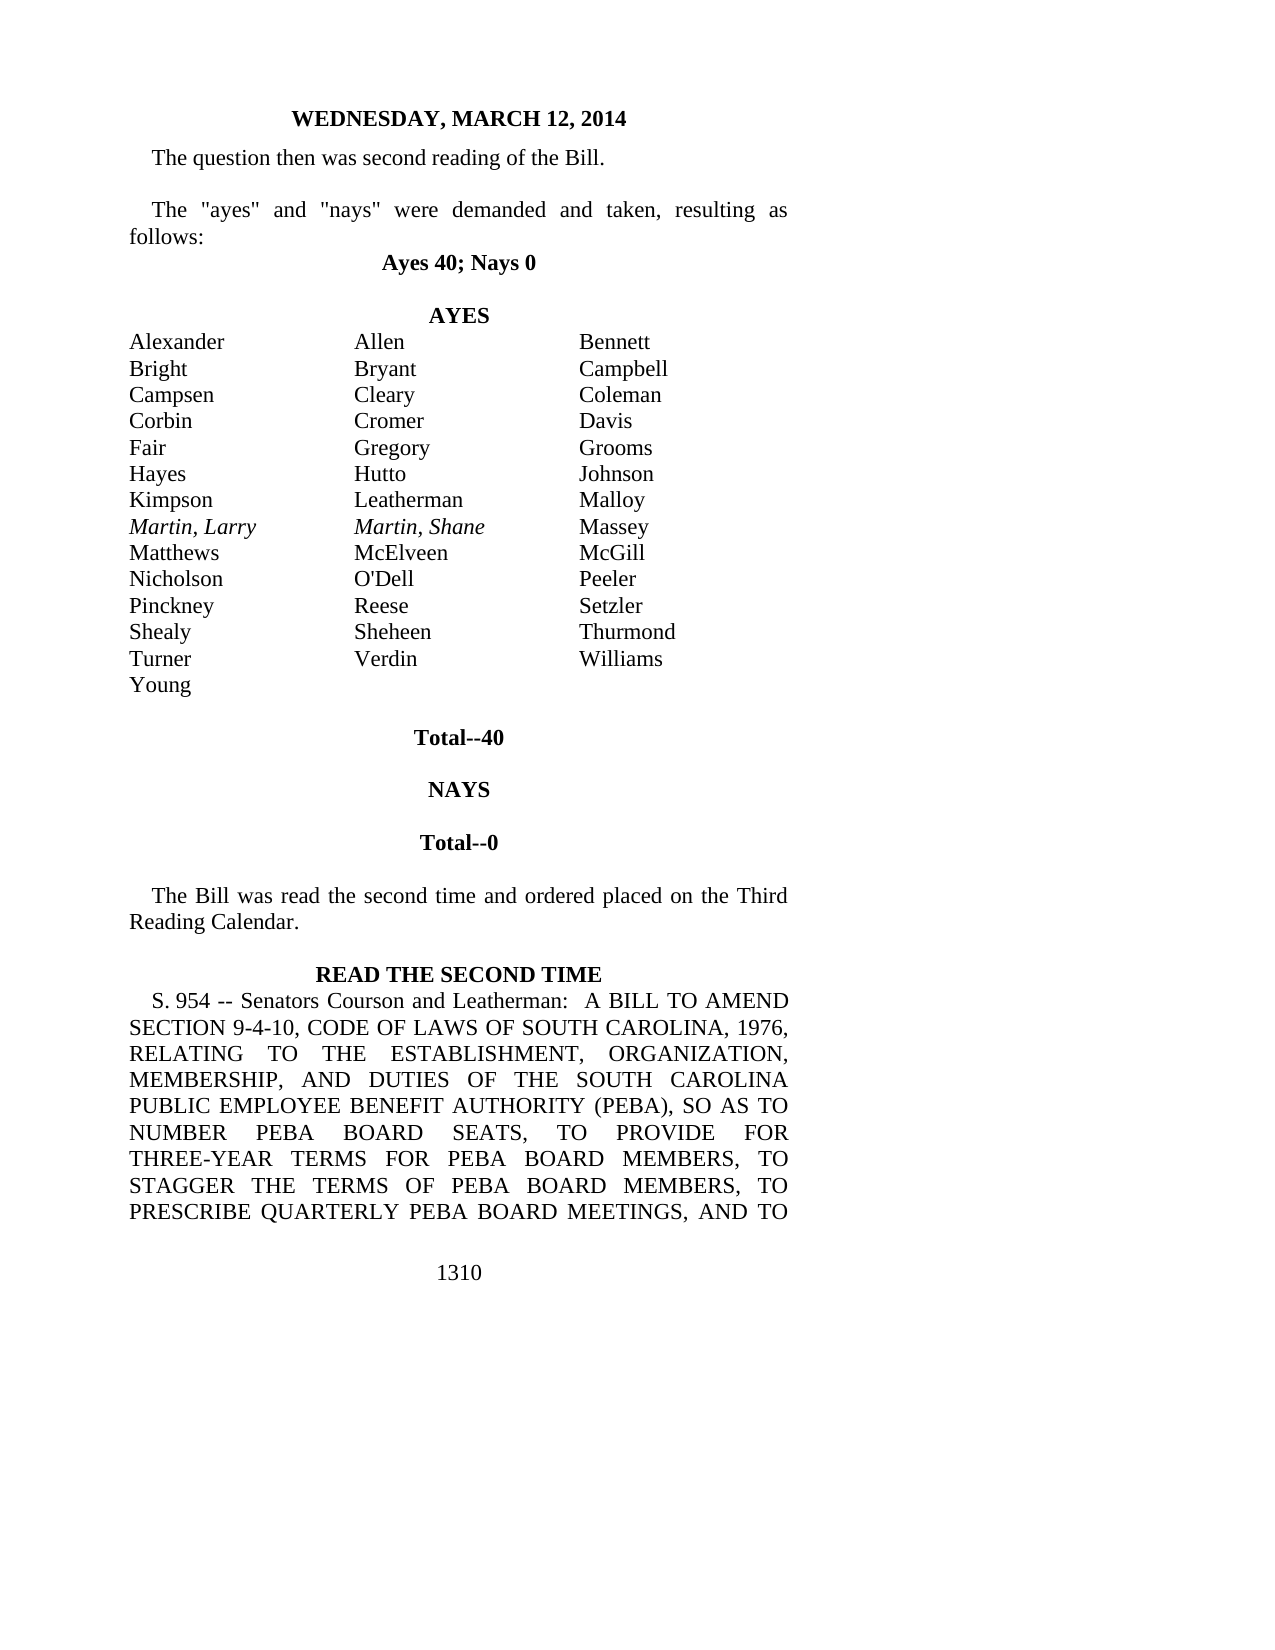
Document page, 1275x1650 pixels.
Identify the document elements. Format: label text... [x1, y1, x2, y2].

text Alexander Allen Bennett [129, 328, 789, 355]
text Kimpson Leatherman Malloy [129, 486, 789, 513]
text Young [129, 671, 789, 697]
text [129, 987, 789, 1224]
text Matthews McElveen McGill [129, 539, 789, 566]
text Total--40 [129, 724, 789, 750]
text Corbin Cromer Davis [129, 407, 789, 434]
text The "ayes" and "nays" were demanded and taken, resulting as follows: [129, 197, 789, 249]
text Martin, Larry Martin, Shane Massey [129, 513, 789, 539]
text Nicholson O'Dell Peeler [129, 566, 789, 592]
text Fair Gregory Grooms [129, 434, 789, 460]
text The question then was second reading of the Bill. [129, 144, 789, 170]
text Pinckney Reese Setzler [129, 592, 789, 618]
text Total--0 [129, 829, 789, 855]
text Ayes 40; Nays 0 [129, 249, 789, 276]
text AYES [129, 302, 789, 328]
text Turner Verdin Williams [129, 644, 789, 671]
text Bright Bryant Campbell [129, 355, 789, 381]
text Shealy Sheheen Thurmond [129, 618, 789, 644]
text NAYS [129, 776, 789, 803]
text Hayes Hutto Johnson [129, 460, 789, 486]
text READ THE SECOND TIME [129, 961, 789, 987]
text Campsen Cleary Coleman [129, 381, 789, 407]
text The Bill was read the second time and ordered placed on the Third Reading Calendar. [129, 882, 789, 934]
